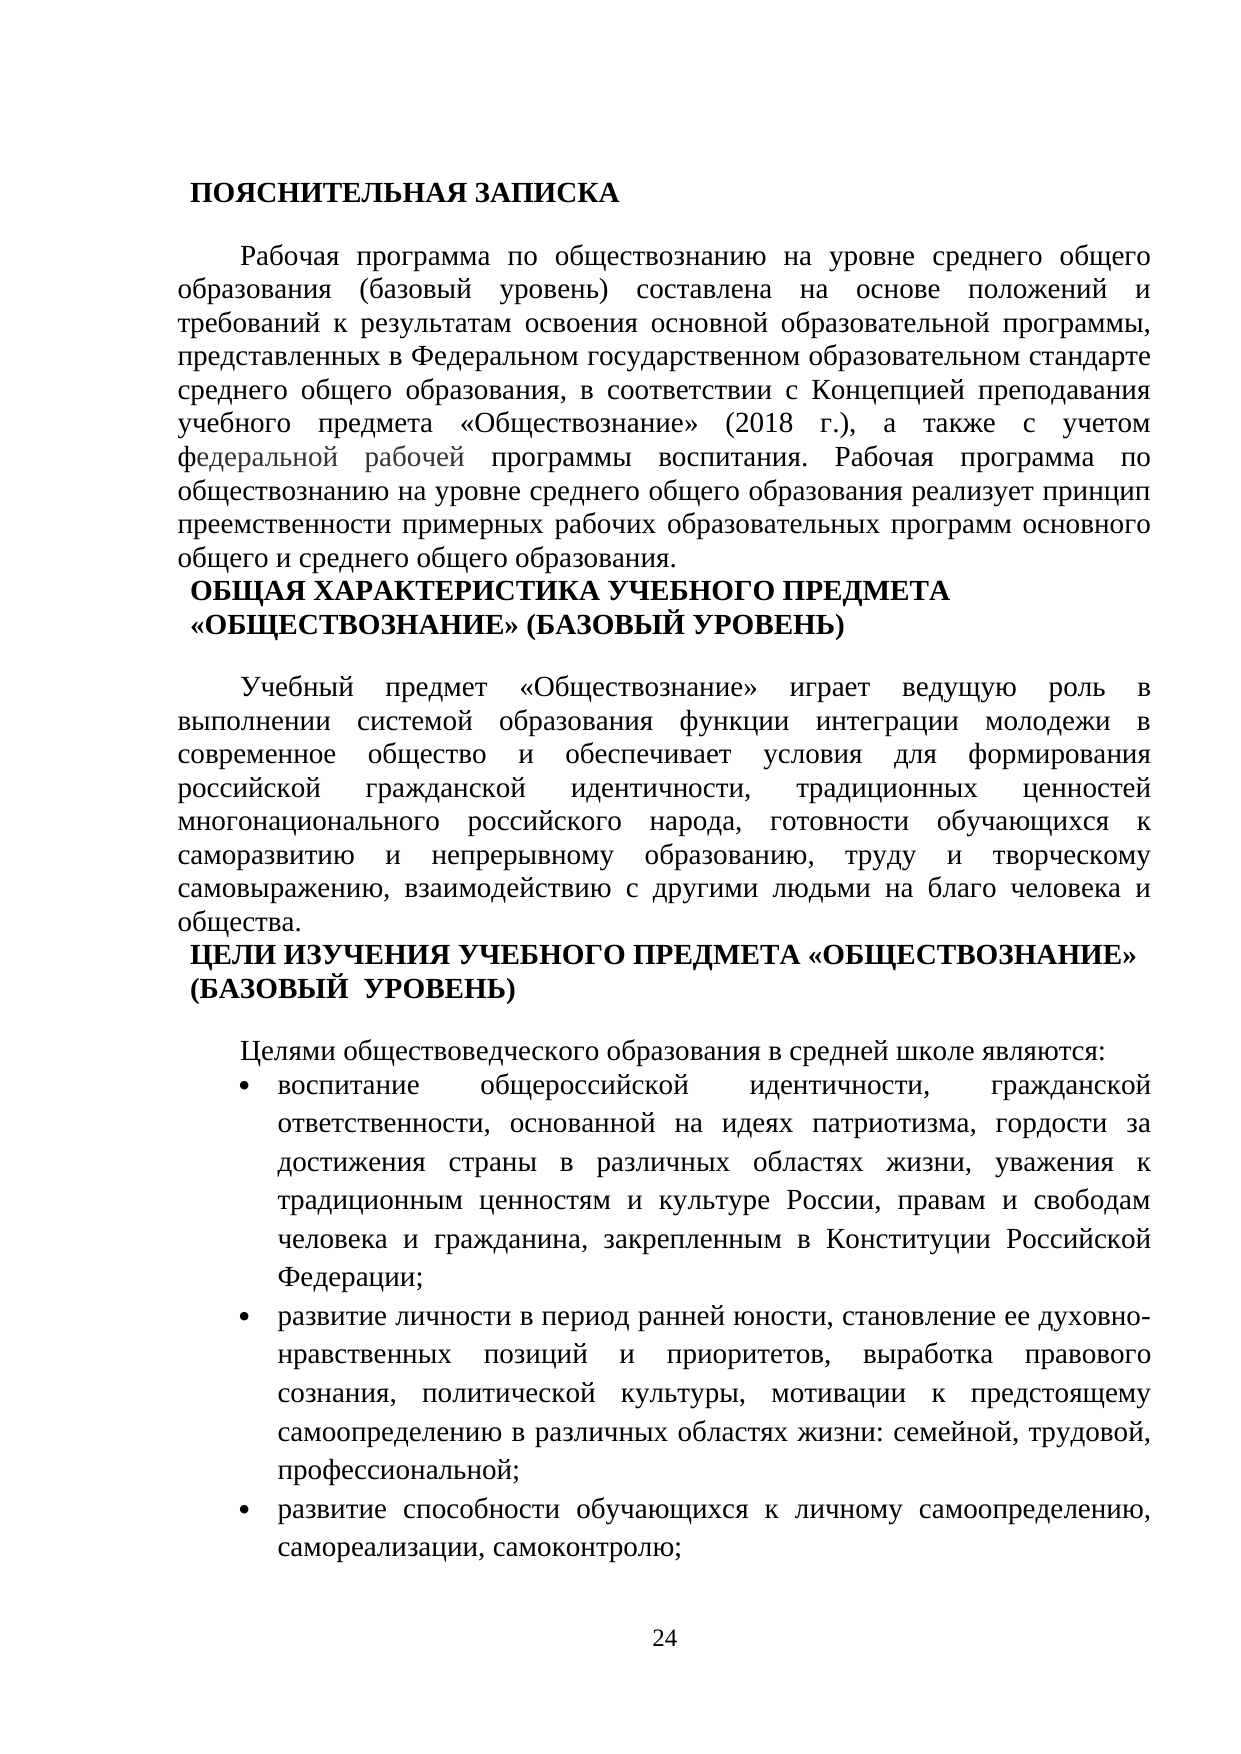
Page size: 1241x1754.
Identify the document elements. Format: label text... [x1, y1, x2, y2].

text ПОЯСНИТЕЛЬНАЯ ЗАПИСКА [190, 176, 1152, 209]
list воспитание общероссийской идентичности, гражданской ответственности, основанной на идеях патриотизма, гордости за достижения страны в различных областях жизни, уважения к традиционным ценностям и культуре России, правам и свободам человека и гражданина, закрепленным в Конституции Российской Федерации; [240, 1067, 1152, 1293]
text Целями обществоведческого образования в средней школе являются: [177, 1033, 1152, 1067]
text ЦЕЛИ ИЗУЧЕНИЯ УЧЕБНОГО ПРЕДМЕТА «ОБЩЕСТВОЗНАНИЕ» (БАЗОВЫЙ УРОВЕНЬ) [190, 937, 1152, 1004]
text ОБЩАЯ ХАРАКТЕРИСТИКА УЧЕБНОГО ПРЕДМЕТА «ОБЩЕСТВОЗНАНИЕ» (БАЗОВЫЙ УРОВЕНЬ) [190, 573, 1152, 640]
text Учебный предмет «Обществознание» играет ведущую роль в выполнении системой образования функции интеграции молодежи в современное общество и обеспечивает условия для формирования российской гражданской идентичности, традиционных ценностей многонационального российского народа, готовности обучающихся к саморазвитию и непрерывному образованию, труду и творческому самовыражению, взаимодействию с другими людьми на благо человека и общества. [177, 669, 1152, 937]
list развитие личности в период ранней юности, становление ее духовно-нравственных позиций и приоритетов, выработка правового сознания, политической культуры, мотивации к предстоящему самоопределению в различных областях жизни: семейной, трудовой, профессиональной; [240, 1298, 1152, 1486]
text Рабочая программа по обществознанию на уровне среднего общего образования (базовый уровень) составлена на основе положений и требований к результатам освоения основной образовательной программы, представленных в Федеральном государственном образовательном стандарте среднего общего образования, в соответствии с Концепцией преподавания учебного предмета «Обществознание» (2018 г.), а также с учетом федеральной рабочей программы воспитания. Рабочая программа по обществознанию на уровне среднего общего образования реализует принцип преемственности примерных рабочих образовательных программ основного общего и среднего общего образования. [177, 238, 1152, 573]
list развитие способности обучающихся к личному самоопределению, самореализации, самоконтролю; [240, 1491, 1152, 1563]
